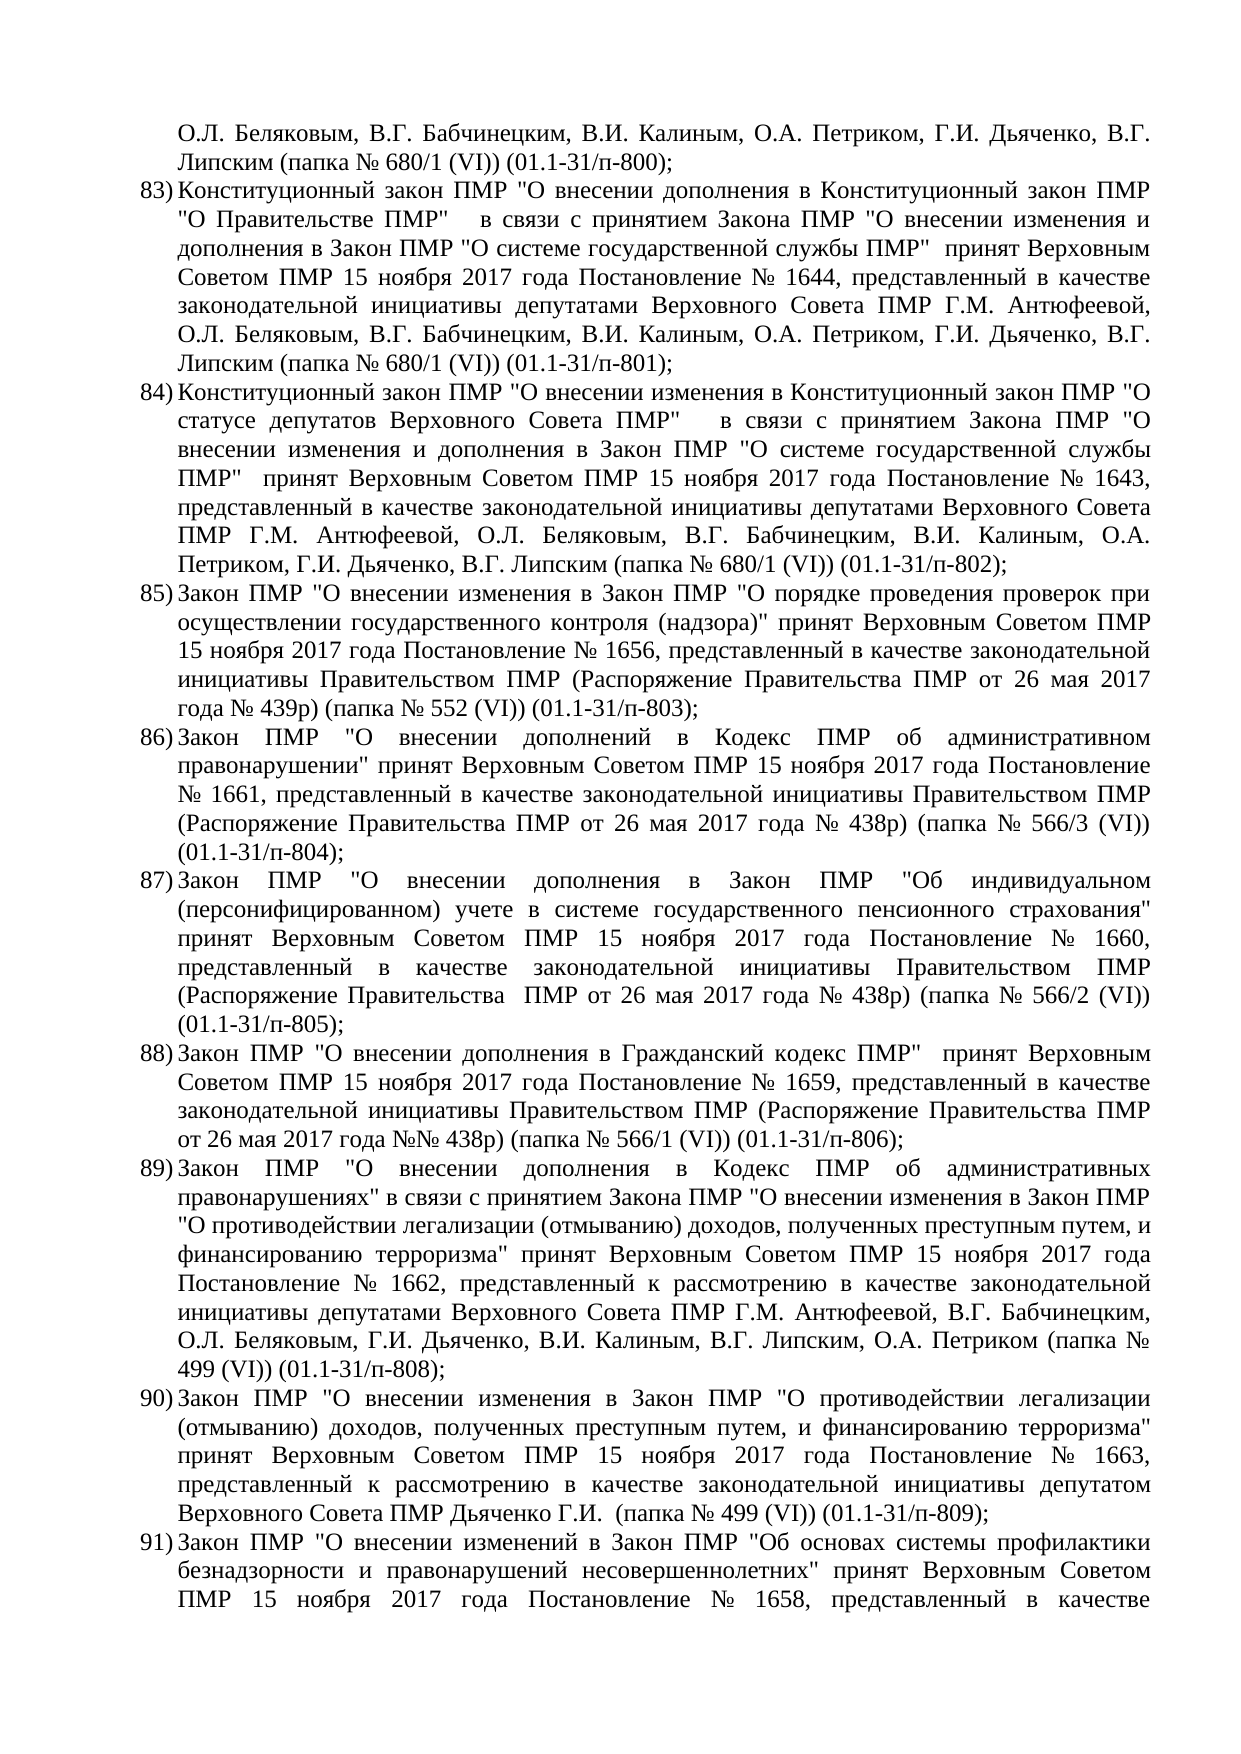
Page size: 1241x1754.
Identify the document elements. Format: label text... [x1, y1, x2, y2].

list Закон ПМР "О внесении изменения в Закон ПМР "О порядке проведения проверок при осуществлении государственного контроля (надзора)" принят Верховным Советом ПМР 15 ноября 2017 года Постановление № 1656, представленный в качестве законодательной инициативы Правительством ПМР (Распоряжение Правительства ПМР от 26 мая 2017 года № 439р) (папка № 552 (VI)) (01.1-31/п-803); [140, 578, 1152, 722]
list Закон ПМР "О внесении дополнений в Кодекс ПМР об административном правонарушении" принят Верховным Советом ПМР 15 ноября 2017 года Постановление № 1661, представленный в качестве законодательной инициативы Правительством ПМР (Распоряжение Правительства ПМР от 26 мая 2017 года № 438р) (папка № 566/3 (VI)) (01.1-31/п-804); [140, 722, 1152, 866]
list Конституционный закон ПМР "О внесении изменения в Конституционный закон ПМР "О статусе депутатов Верховного Совета ПМР" в связи с принятием Закона ПМР "О внесении изменения и дополнения в Закон ПМР "О системе государственной службы ПМР" принят Верховным Советом ПМР 15 ноября 2017 года Постановление № 1643, представленный в качестве законодательной инициативы депутатами Верховного Совета ПМР Г.М. Антюфеевой, О.Л. Беляковым, В.Г. Бабчинецким, В.И. Калиным, О.А. Петриком, Г.И. Дьяченко, В.Г. Липским (папка № 680/1 (VI)) (01.1-31/п-802); [140, 377, 1152, 578]
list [140, 118, 1152, 176]
list Закон ПМР "О внесении дополнения в Кодекс ПМР об административных правонарушениях" в связи с принятием Закона ПМР "О внесении изменения в Закон ПМР "О противодействии легализации (отмыванию) доходов, полученных преступным путем, и финансированию терроризма" принят Верховным Советом ПМР 15 ноября 2017 года Постановление № 1662, представленный к рассмотрению в качестве законодательной инициативы депутатами Верховного Совета ПМР Г.М. Антюфеевой, В.Г. Бабчинецким, О.Л. Беляковым, Г.И. Дьяченко, В.И. Калиным, В.Г. Липским, О.А. Петриком (папка № 499 (VI)) (01.1-31/п-808); [140, 1153, 1152, 1383]
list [140, 1527, 1152, 1613]
list Конституционный закон ПМР "О внесении дополнения в Конституционный закон ПМР "О Правительстве ПМР" в связи с принятием Закона ПМР "О внесении изменения и дополнения в Закон ПМР "О системе государственной службы ПМР" принят Верховным Советом ПМР 15 ноября 2017 года Постановление № 1644, представленный в качестве законодательной инициативы депутатами Верховного Совета ПМР Г.М. Антюфеевой, О.Л. Беляковым, В.Г. Бабчинецким, В.И. Калиным, О.А. Петриком, Г.И. Дьяченко, В.Г. Липским (папка № 680/1 (VI)) (01.1-31/п-801); [140, 176, 1152, 377]
list Закон ПМР "О внесении дополнения в Закон ПМР "Об индивидуальном (персонифицированном) учете в системе государственного пенсионного страхования" принят Верховным Советом ПМР 15 ноября 2017 года Постановление № 1660, представленный в качестве законодательной инициативы Правительством ПМР (Распоряжение Правительства ПМР от 26 мая 2017 года № 438р) (папка № 566/2 (VI)) (01.1-31/п-805); [140, 866, 1152, 1038]
list Закон ПМР "О внесении дополнения в Гражданский кодекс ПМР" принят Верховным Советом ПМР 15 ноября 2017 года Постановление № 1659, представленный в качестве законодательной инициативы Правительством ПМР (Распоряжение Правительства ПМР от 26 мая 2017 года №№ 438р) (папка № 566/1 (VI)) (01.1-31/п-806); [140, 1038, 1152, 1153]
list Закон ПМР "О внесении изменения в Закон ПМР "О противодействии легализации (отмыванию) доходов, полученных преступным путем, и финансированию терроризма" принят Верховным Советом ПМР 15 ноября 2017 года Постановление № 1663, представленный к рассмотрению в качестве законодательной инициативы депутатом Верховного Совета ПМР Дьяченко Г.И. (папка № 499 (VI)) (01.1-31/п-809); [140, 1383, 1152, 1527]
